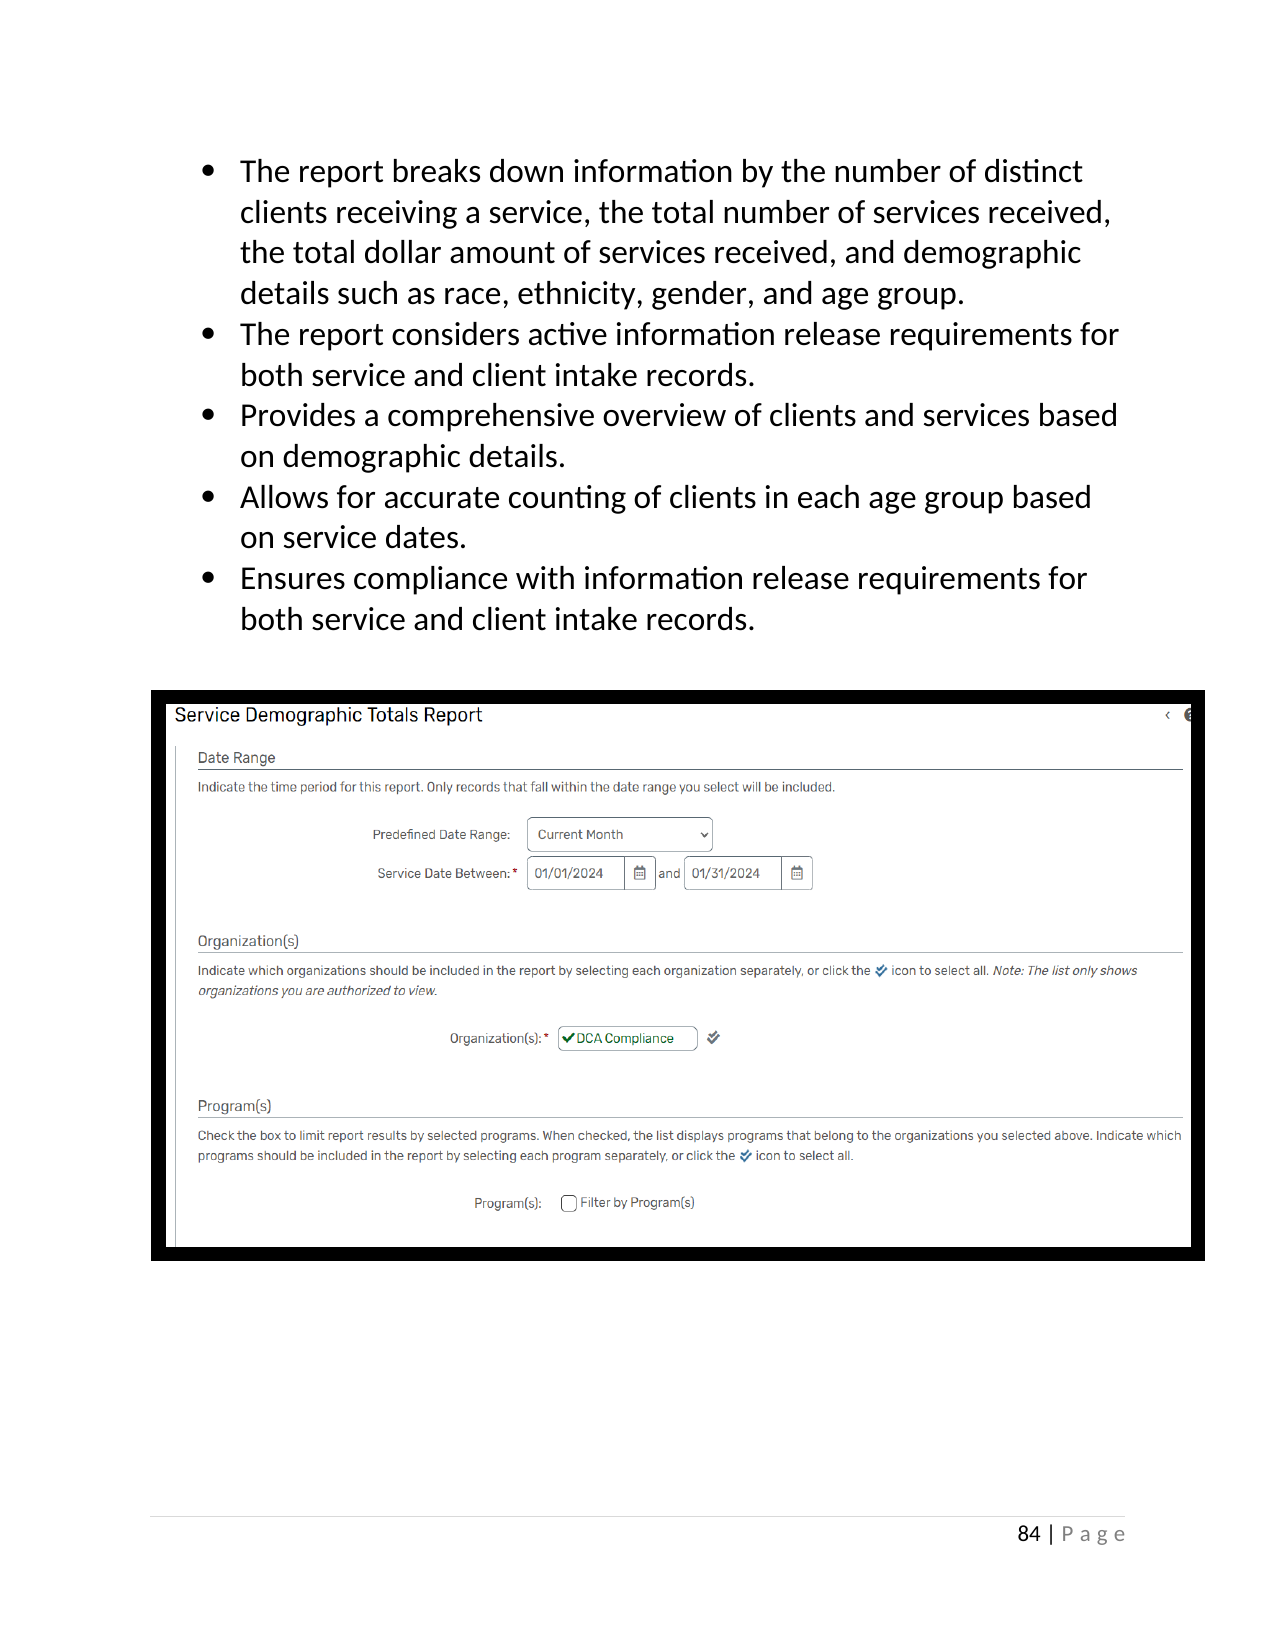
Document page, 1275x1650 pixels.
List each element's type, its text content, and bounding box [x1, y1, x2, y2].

list The report breaks down information by the number of distinct clients receiving a service, the total number of services received, the total dollar amount of services received, and demographic details such as race, ethnicity, gender, and age group. [202, 150, 1125, 313]
picture [166, 704, 1191, 1247]
list Allows for accurate counting of clients in each age group based on service dates. [202, 476, 1125, 557]
list Provides a comprehensive overview of clients and services based on demographic details. [202, 394, 1125, 476]
list The report considers active information release requirements for both service and client intake records. [202, 313, 1125, 394]
list Ensures compliance with information release requirements for both service and client intake records. [202, 557, 1125, 639]
